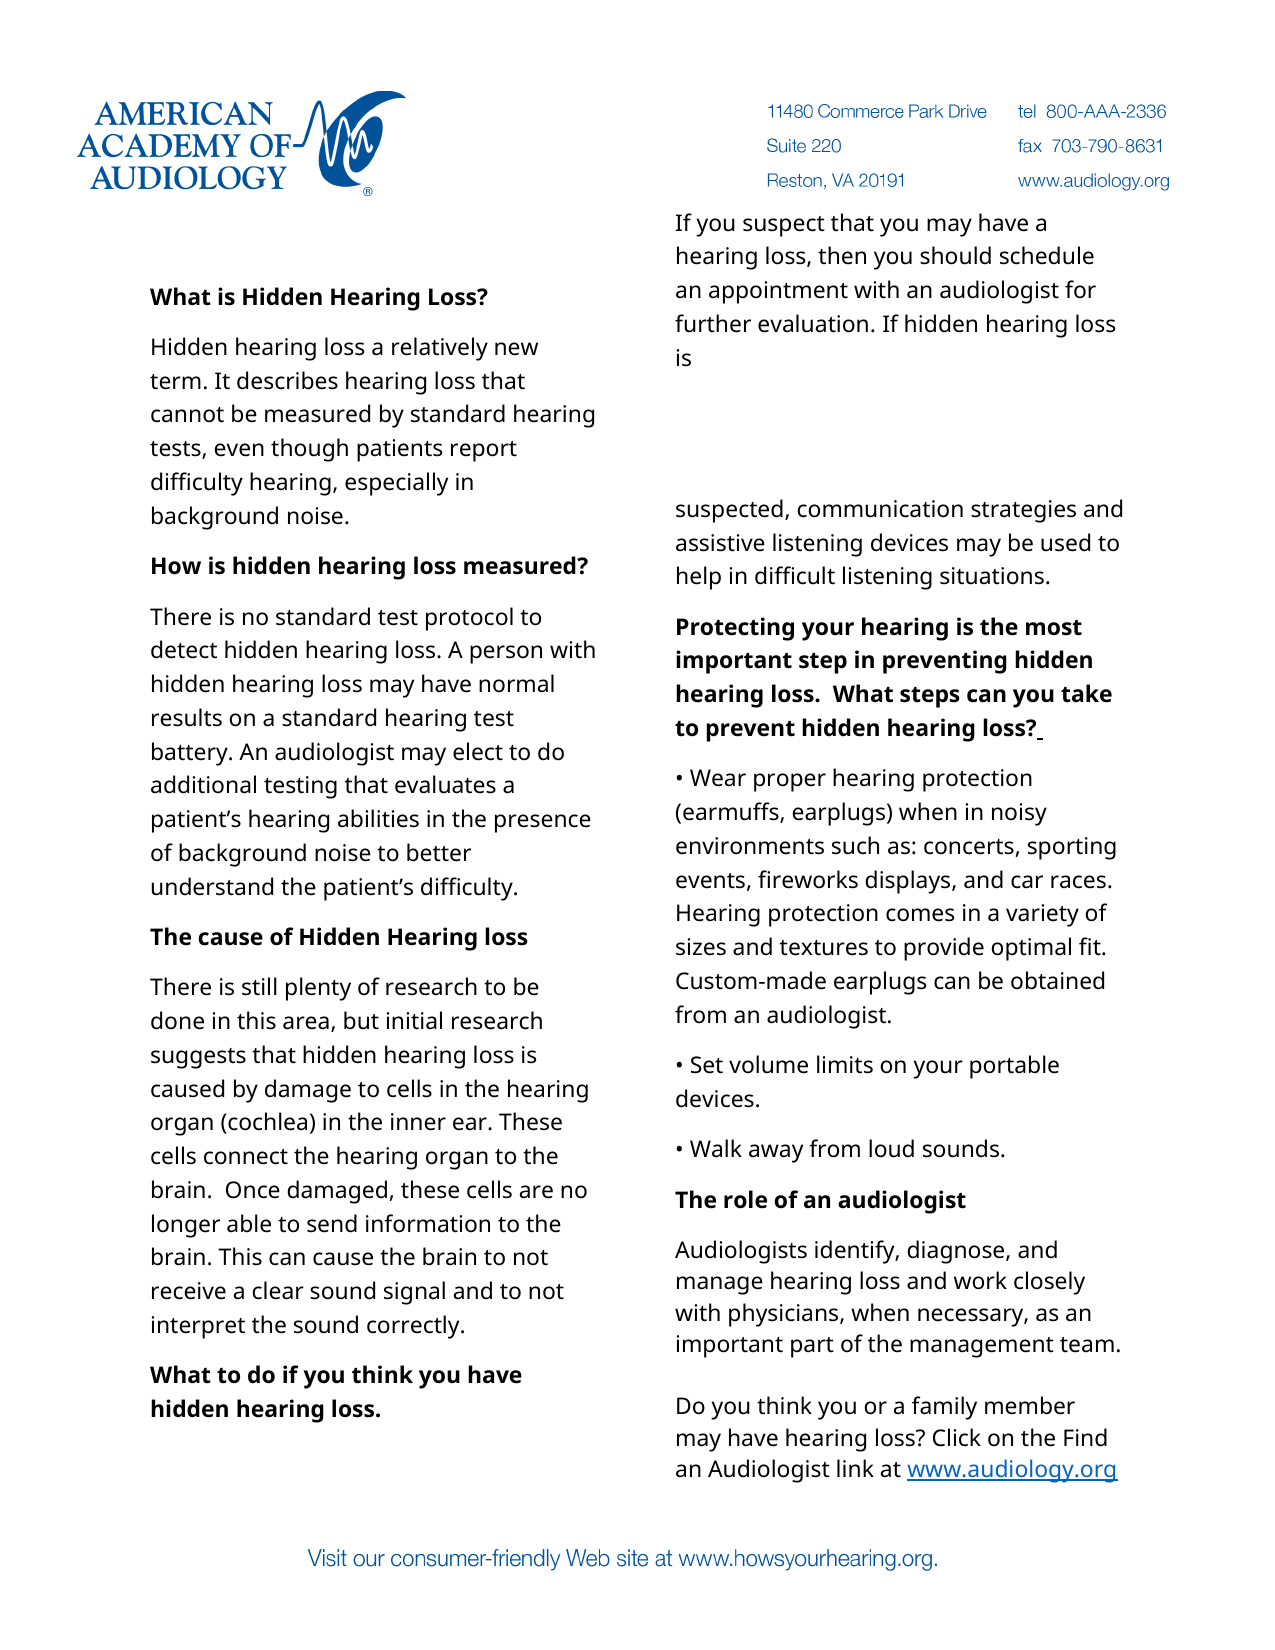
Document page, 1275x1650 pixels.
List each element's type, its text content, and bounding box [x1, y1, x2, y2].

picture [75, 1528, 1200, 1575]
text How is hidden hearing loss measured? [150, 550, 600, 581]
text Audiologists identify, diagnose, and manage hearing loss and work closely with physicians, when necessary, as an important part of the management team. [675, 1234, 1125, 1359]
text suspected, communication strategies and assistive listening devices may be used to help in difficult listening situations. [675, 493, 1125, 591]
text The cause of Hidden Hearing loss [150, 921, 600, 952]
text If you suspect that you may have a hearing loss, then you should schedule an appointment with an audiologist for further evaluation. If hidden hearing loss is [675, 150, 1125, 373]
text Hidden hearing loss a relatively new term. It describes hearing loss that cannot be measured by standard hearing tests, even though patients report difficulty hearing, especially in background noise. [150, 331, 600, 531]
text The role of an audiologist [675, 1183, 1125, 1215]
text • Set volume limits on your portable devices. [675, 1049, 1125, 1114]
text Protecting your hearing is the most important step in preventing hidden hearing loss. What steps can you take to prevent hidden hearing loss? [675, 611, 1125, 743]
picture [76, 91, 1199, 204]
text There is no standard test protocol to detect hidden hearing loss. A person with hidden hearing loss may have normal results on a standard hearing test battery. An audiologist may elect to do additional testing that evaluates a patient’s hearing abilities in the presence of background noise to better understand the patient’s difficulty. [150, 600, 600, 902]
text What to do if you think you have hidden hearing loss. [150, 1359, 600, 1424]
text • Walk away from loud sounds. [675, 1133, 1125, 1164]
text There is still plenty of research to be done in this area, but initial research suggests that hidden hearing loss is caused by damage to cells in the hearing organ (cochlea) in the inner ear. These cells connect the hearing organ to the brain. Once damaged, these cells are no longer able to send information to the brain. This can cause the brain to not receive a clear sound signal and to not interpret the sound correctly. [150, 971, 600, 1340]
text What is Hidden Hearing Loss? [150, 280, 600, 312]
text • Wear proper hearing protection (earmuffs, earplugs) when in noisy environments such as: concerts, sporting events, fireworks displays, and car races. Hearing protection comes in a variety of sizes and textures to provide optimal fit. Custom-made earplugs can be obtained from an audiologist. [675, 762, 1125, 1030]
